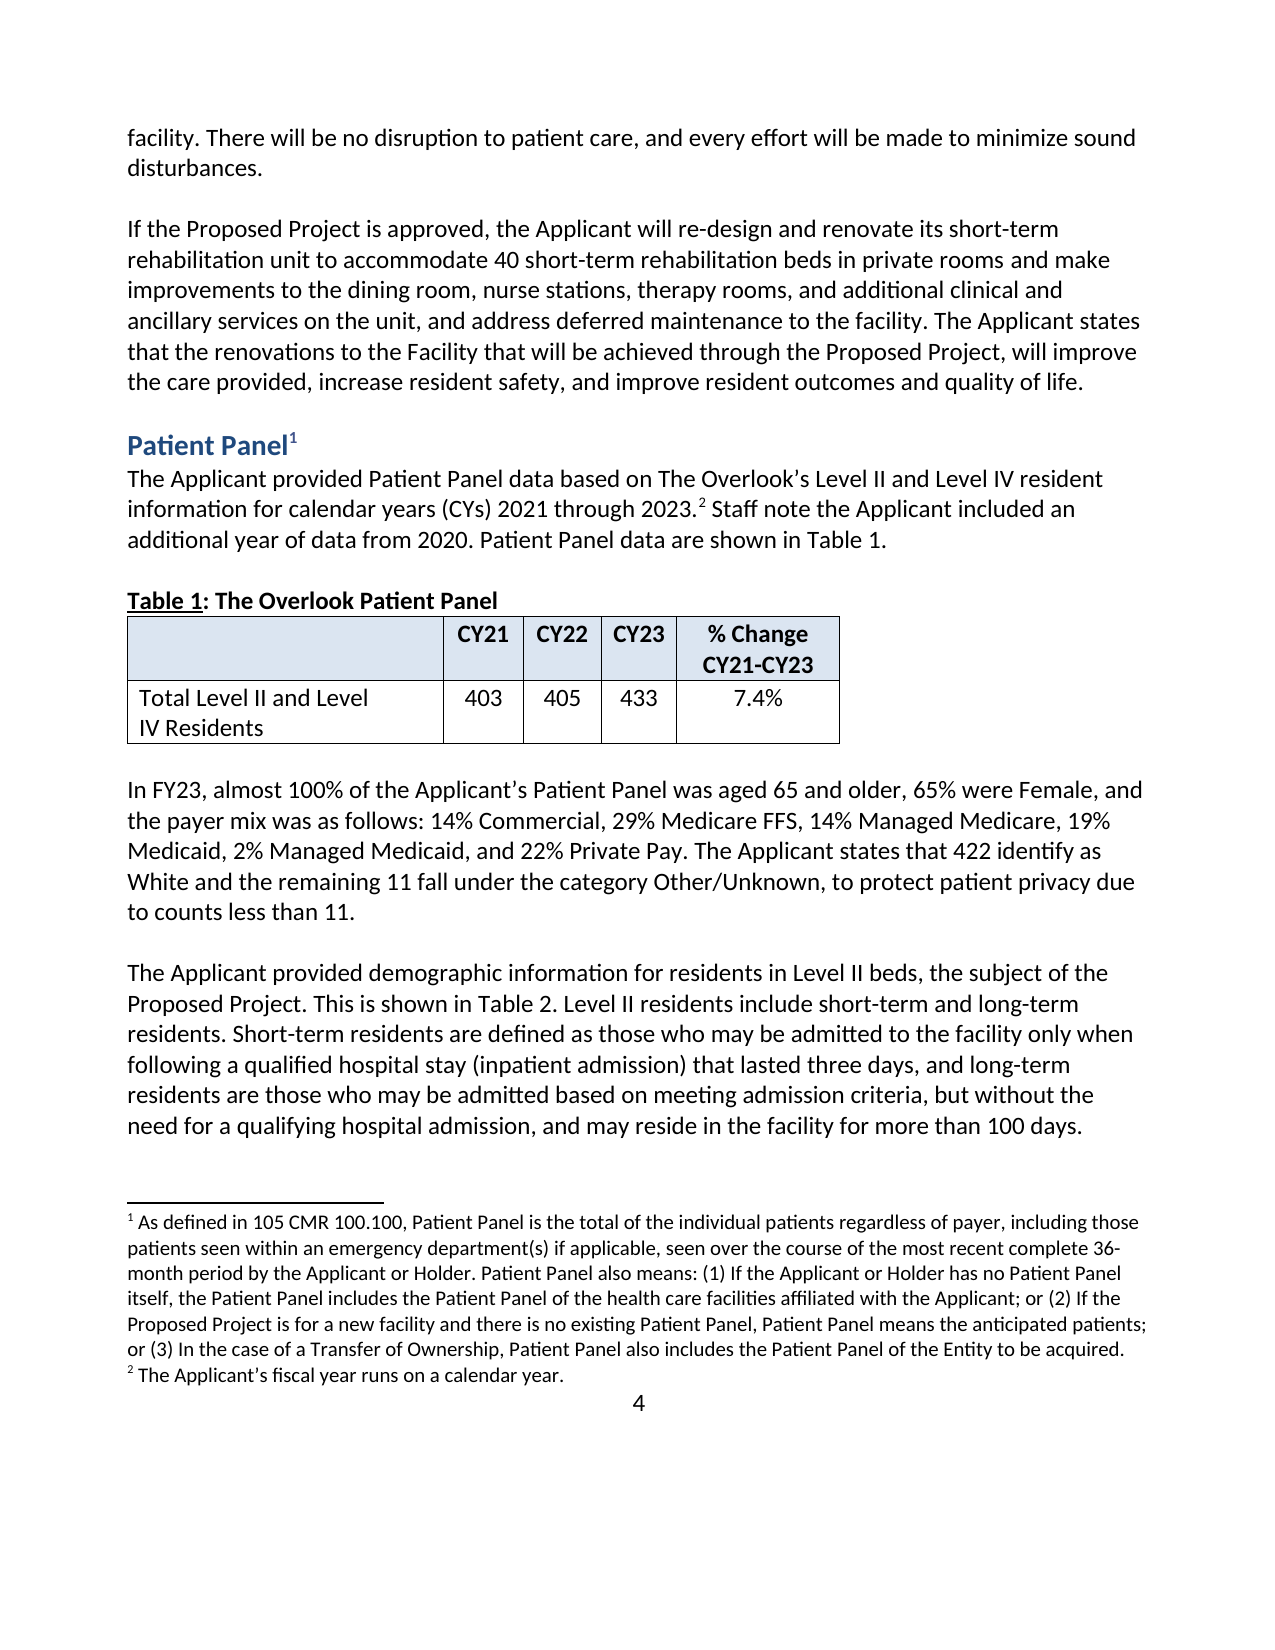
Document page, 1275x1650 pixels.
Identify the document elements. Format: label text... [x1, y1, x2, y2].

text The Applicant provided demographic information for residents in Level II beds, the subject of the Proposed Project. This is shown in Table 2. Level II residents include short-term and long-term residents. Short-term residents are defined as those who may be admitted to the facility only when following a qualified hospital stay (inpatient admission) that lasted three days, and long-term residents are those who may be admitted based on meeting admission criteria, but without the need for a qualifying hospital admission, and may reside in the facility for more than 100 days. [127, 957, 1150, 1141]
table_header CY23 [602, 617, 676, 680]
table_header CY21 [444, 617, 523, 680]
text In FY23, almost 100% of the Applicant’s Patient Panel was aged 65 and older, 65% were Female, and the payer mix was as follows: 14% Commercial, 29% Medicare FFS, 14% Managed Medicare, 19% Medicaid, 2% Managed Medicaid, and 22% Private Pay. The Applicant states that 422 identify as White and the remaining 11 fall under the category Other/Unknown, to protect patient privacy due to counts less than 11. [127, 774, 1150, 927]
table_cell 433 [602, 681, 676, 743]
table_cell 403 [444, 681, 523, 743]
table_cell 405 [524, 681, 601, 743]
table_cell 7.4% [677, 681, 839, 743]
text Table 1: The Overlook Patient Panel [127, 586, 1150, 616]
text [127, 122, 1150, 183]
table_header % Change CY21-CY23 [677, 617, 839, 680]
text The Applicant provided Patient Panel data based on The Overlook’s Level II and Level IV resident information for calendar years (CYs) 2021 through 2023. Staff note the Applicant included an additional year of data from 2020. Patient Panel data are shown in Table 1. [127, 463, 1150, 554]
table_header CY22 [524, 617, 601, 680]
subtitle Patient Panel [127, 427, 1150, 463]
table_header [128, 617, 443, 680]
text If the Proposed Project is approved, the Applicant will re-design and renovate its short-term rehabilitation unit to accommodate 40 short-term rehabilitation beds in private rooms and make improvements to the dining room, nurse stations, therapy rooms, and additional clinical and ancillary services on the unit, and address deferred maintenance to the facility. The Applicant states that the renovations to the Facility that will be achieved through the Proposed Project, will improve the care provided, increase resident safety, and improve resident outcomes and quality of life. [127, 214, 1150, 397]
table_cell Total Level II and Level IV Residents [128, 681, 443, 743]
